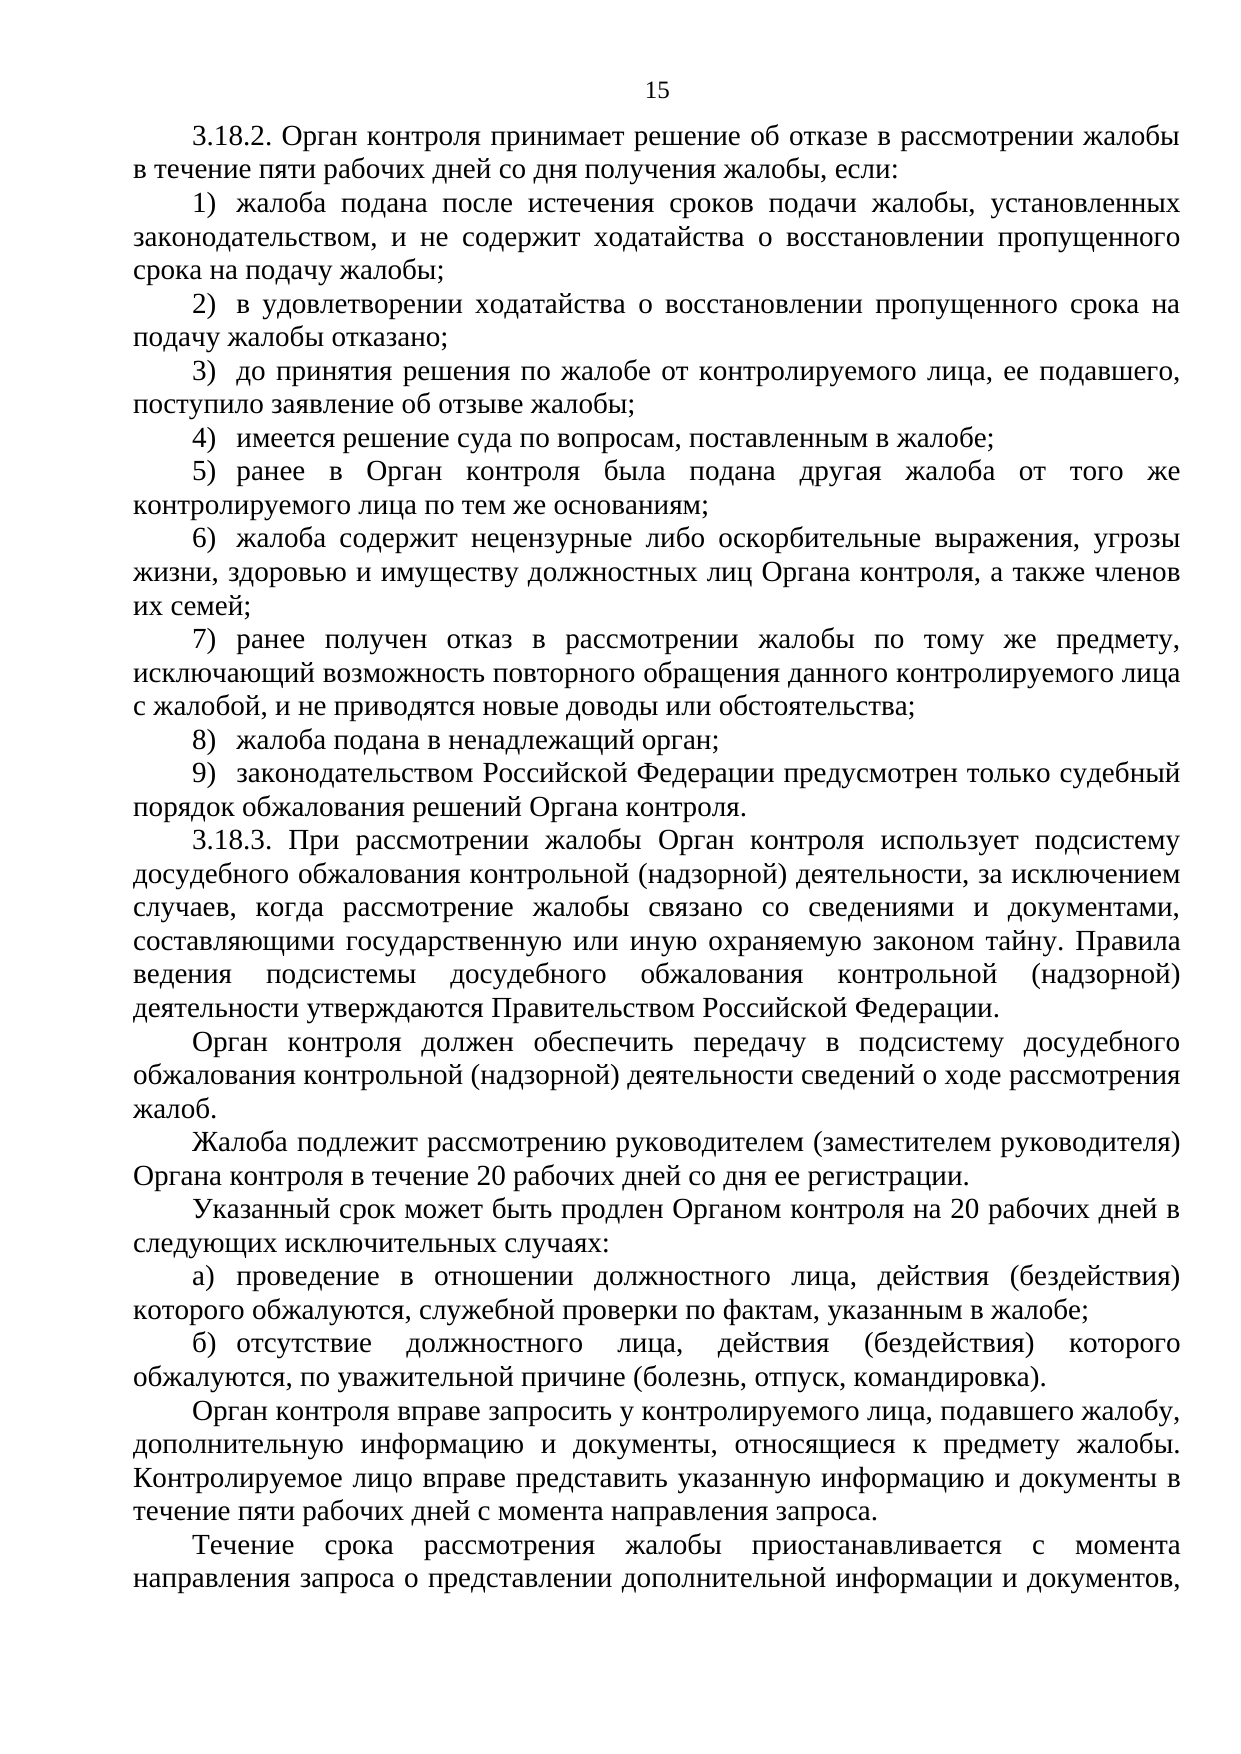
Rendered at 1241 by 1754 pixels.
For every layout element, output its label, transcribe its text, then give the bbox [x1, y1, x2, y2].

text а) проведение в отношении должностного лица, действия (бездействия) которого обжалуются, служебной проверки по фактам, указанным в жалобе; [133, 1258, 1181, 1326]
text 2) в удовлетворении ходатайства о восстановлении пропущенного срока на подачу жалобы отказано; [133, 286, 1181, 353]
text Указанный срок может быть продлен Органом контроля на 20 рабочих дней в следующих исключительных случаях: [133, 1191, 1181, 1258]
text 3.18.2. Орган контроля принимает решение об отказе в рассмотрении жалобы в течение пяти рабочих дней со дня получения жалобы, если: [133, 118, 1181, 185]
text 4) имеется решение суда по вопросам, поставленным в жалобе; [133, 420, 1181, 453]
text Жалоба подлежит рассмотрению руководителем (заместителем руководителя) Органа контроля в течение 20 рабочих дней со дня ее регистрации. [133, 1124, 1181, 1191]
text 5) ранее в Орган контроля была подана другая жалоба от того же контролируемого лица по тем же основаниям; [133, 453, 1181, 521]
text 3.18.3. При рассмотрении жалобы Орган контроля использует подсистему досудебного обжалования контрольной (надзорной) деятельности, за исключением случаев, когда рассмотрение жалобы связано со сведениями и документами, составляющими государственную или иную охраняемую законом тайну. Правила ведения подсистемы досудебного обжалования контрольной (надзорной) деятельности утверждаются Правительством Российской Федерации. [133, 822, 1181, 1024]
text Орган контроля должен обеспечить передачу в подсистему досудебного обжалования контрольной (надзорной) деятельности сведений о ходе рассмотрения жалоб. [133, 1024, 1181, 1124]
text 3) до принятия решения по жалобе от контролируемого лица, ее подавшего, поступило заявление об отзыве жалобы; [133, 353, 1181, 420]
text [133, 1527, 1181, 1594]
text Орган контроля вправе запросить у контролируемого лица, подавшего жалобу, дополнительную информацию и документы, относящиеся к предмету жалобы. Контролируемое лицо вправе представить указанную информацию и документы в течение пяти рабочих дней с момента направления запроса. [133, 1393, 1181, 1527]
text 7) ранее получен отказ в рассмотрении жалобы по тому же предмету, исключающий возможность повторного обращения данного контролируемого лица с жалобой, и не приводятся новые доводы или обстоятельства; [133, 621, 1181, 722]
text б) отсутствие должностного лица, действия (бездействия) которого обжалуются, по уважительной причине (болезнь, отпуск, командировка). [133, 1326, 1181, 1393]
text 8) жалоба подана в ненадлежащий орган; [133, 722, 1181, 755]
text 9) законодательством Российской Федерации предусмотрен только судебный порядок обжалования решений Органа контроля. [133, 755, 1181, 822]
text 1) жалоба подана после истечения сроков подачи жалобы, установленных законодательством, и не содержит ходатайства о восстановлении пропущенного срока на подачу жалобы; [133, 185, 1181, 286]
text 6) жалоба содержит нецензурные либо оскорбительные выражения, угрозы жизни, здоровью и имуществу должностных лиц Органа контроля, а также членов их семей; [133, 521, 1181, 621]
